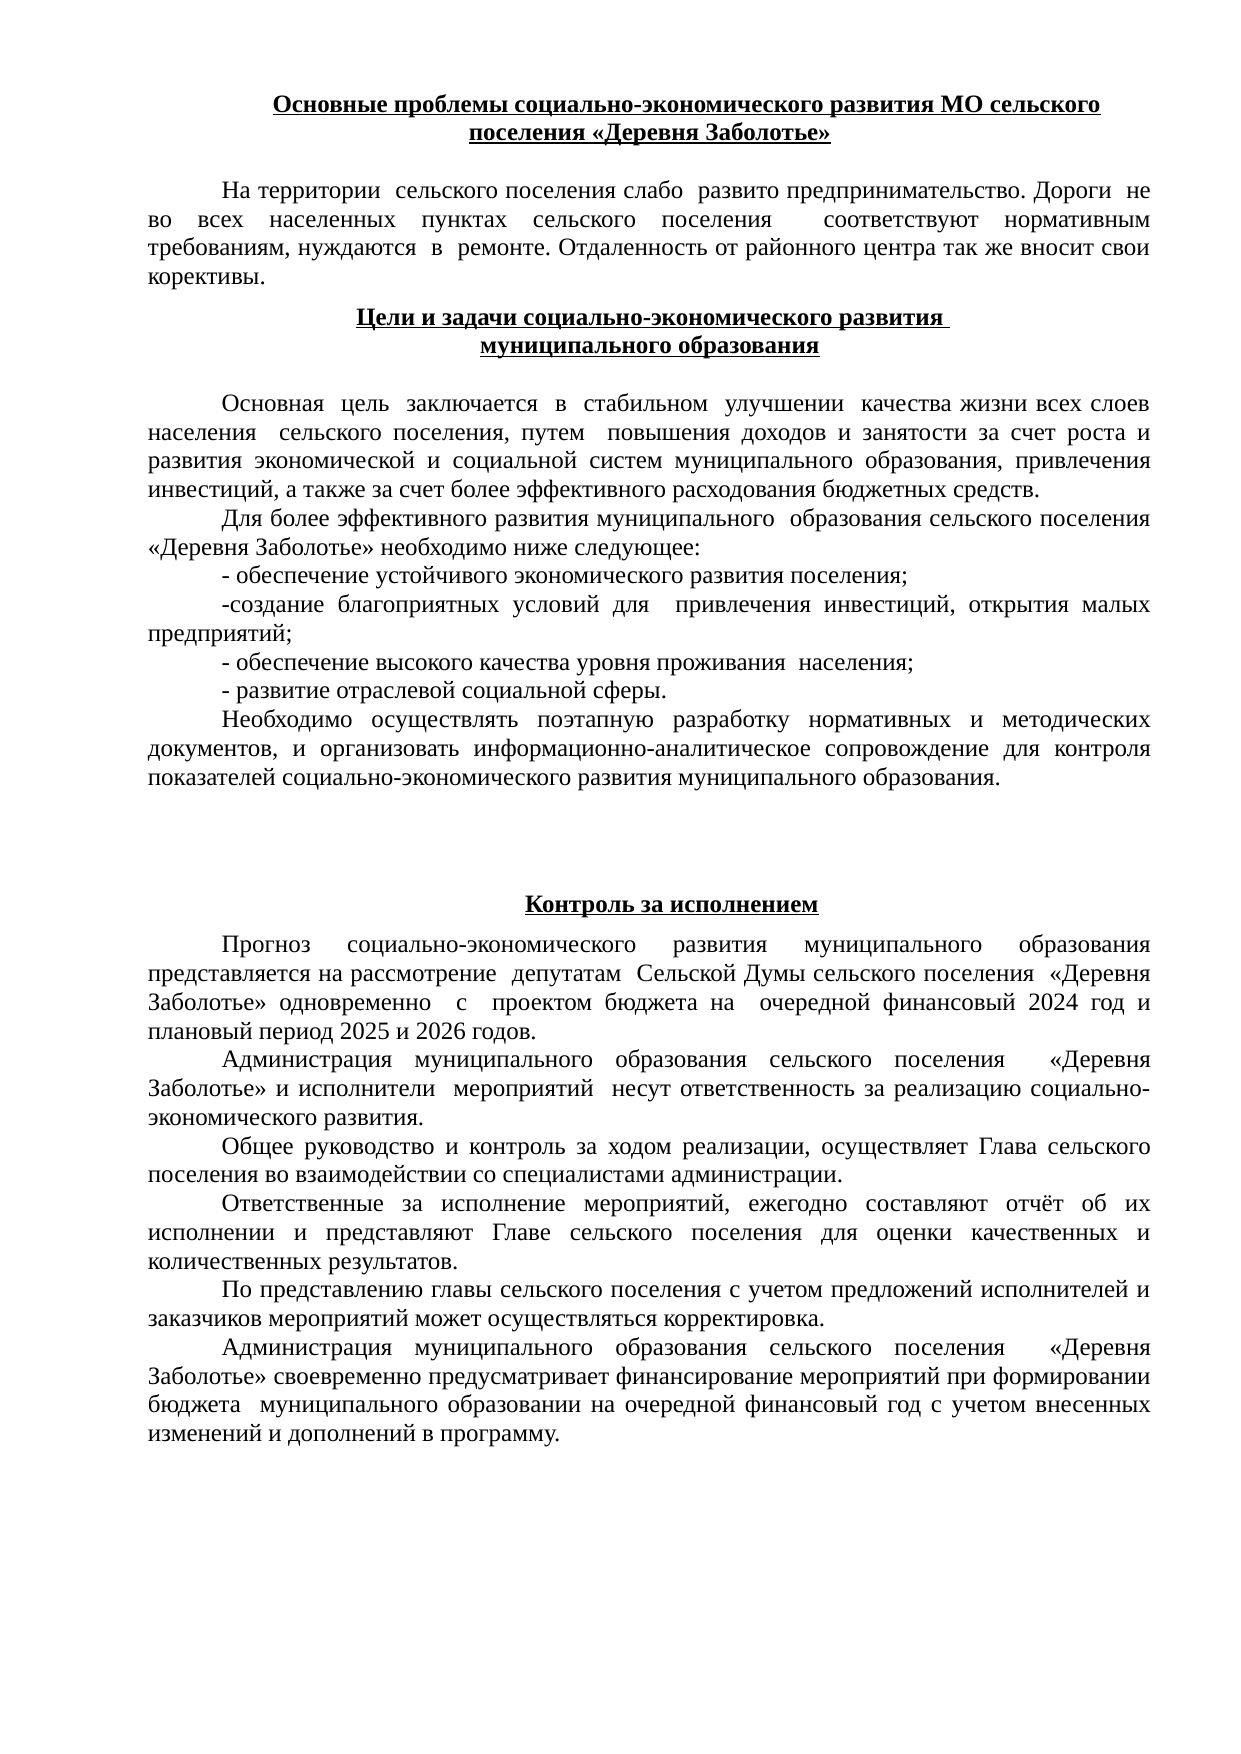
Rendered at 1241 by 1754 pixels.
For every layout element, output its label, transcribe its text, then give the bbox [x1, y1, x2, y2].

text Прогноз социально-экономического развития муниципального образования представляется на рассмотрение депутатам Сельской Думы сельского поселения «Деревня Заболотье» одновременно с проектом бюджета на очередной финансовый 2024 год и плановый период 2025 и 2026 годов. [148, 929, 1152, 1044]
text Общее руководство и контроль за ходом реализации, осуществляет Глава сельского поселения во взаимодействии со специалистами администрации. [148, 1131, 1152, 1188]
text Ответственные за исполнение мероприятий, ежегодно составляют отчёт об их исполнении и представляют Главе сельского поселения для оценки качественных и количественных результатов. [148, 1188, 1152, 1274]
text Для более эффективного развития муниципального образования сельского поселения «Деревня Заболотье» необходимо ниже следующее: [148, 503, 1152, 561]
text - обеспечение высокого качества уровня проживания населения; [148, 647, 1152, 676]
text - обеспечение устойчивого экономического развития поселения; [148, 561, 1152, 589]
text Основные проблемы социально-экономического развития МО сельского поселения «Деревня Заболотье» [148, 89, 1152, 146]
text Цели и задачи социально-экономического развития [148, 302, 1152, 331]
text Контроль за исполнением [148, 889, 1152, 918]
text На территории сельского поселения слабо развито предпринимательство. Дороги не во всех населенных пунктах сельского поселения соответствуют нормативным требованиям, нуждаются в ремонте. Отдаленность от районного центра так же вносит свои корективы. [148, 175, 1152, 290]
text Основная цель заключается в стабильном улучшении качества жизни всех слоев населения сельского поселения, путем повышения доходов и занятости за счет роста и развития экономической и социальной систем муниципального образования, привлечения инвестиций, а также за счет более эффективного расходования бюджетных средств. [148, 388, 1152, 503]
text -создание благоприятных условий для привлечения инвестиций, открытия малых предприятий; [148, 589, 1152, 647]
text - развитие отраслевой социальной сферы. [148, 676, 1152, 704]
text муниципального образования [148, 331, 1152, 359]
text По представлению главы сельского поселения с учетом предложений исполнителей и заказчиков мероприятий может осуществляться корректировка. [148, 1274, 1152, 1332]
text Необходимо осуществлять поэтапную разработку нормативных и методических документов, и организовать информационно-аналитическое сопровождение для контроля показателей социально-экономического развития муниципального образования. [148, 704, 1152, 791]
text Администрация муниципального образования сельского поселения «Деревня Заболотье» и исполнители мероприятий несут ответственность за реализацию социально-экономического развития. [148, 1044, 1152, 1131]
text Администрация муниципального образования сельского поселения «Деревня Заболотье» своевременно предусматривает финансирование мероприятий при формировании бюджета муниципального образовании на очередной финансовый год с учетом внесенных изменений и дополнений в программу. [148, 1332, 1152, 1447]
